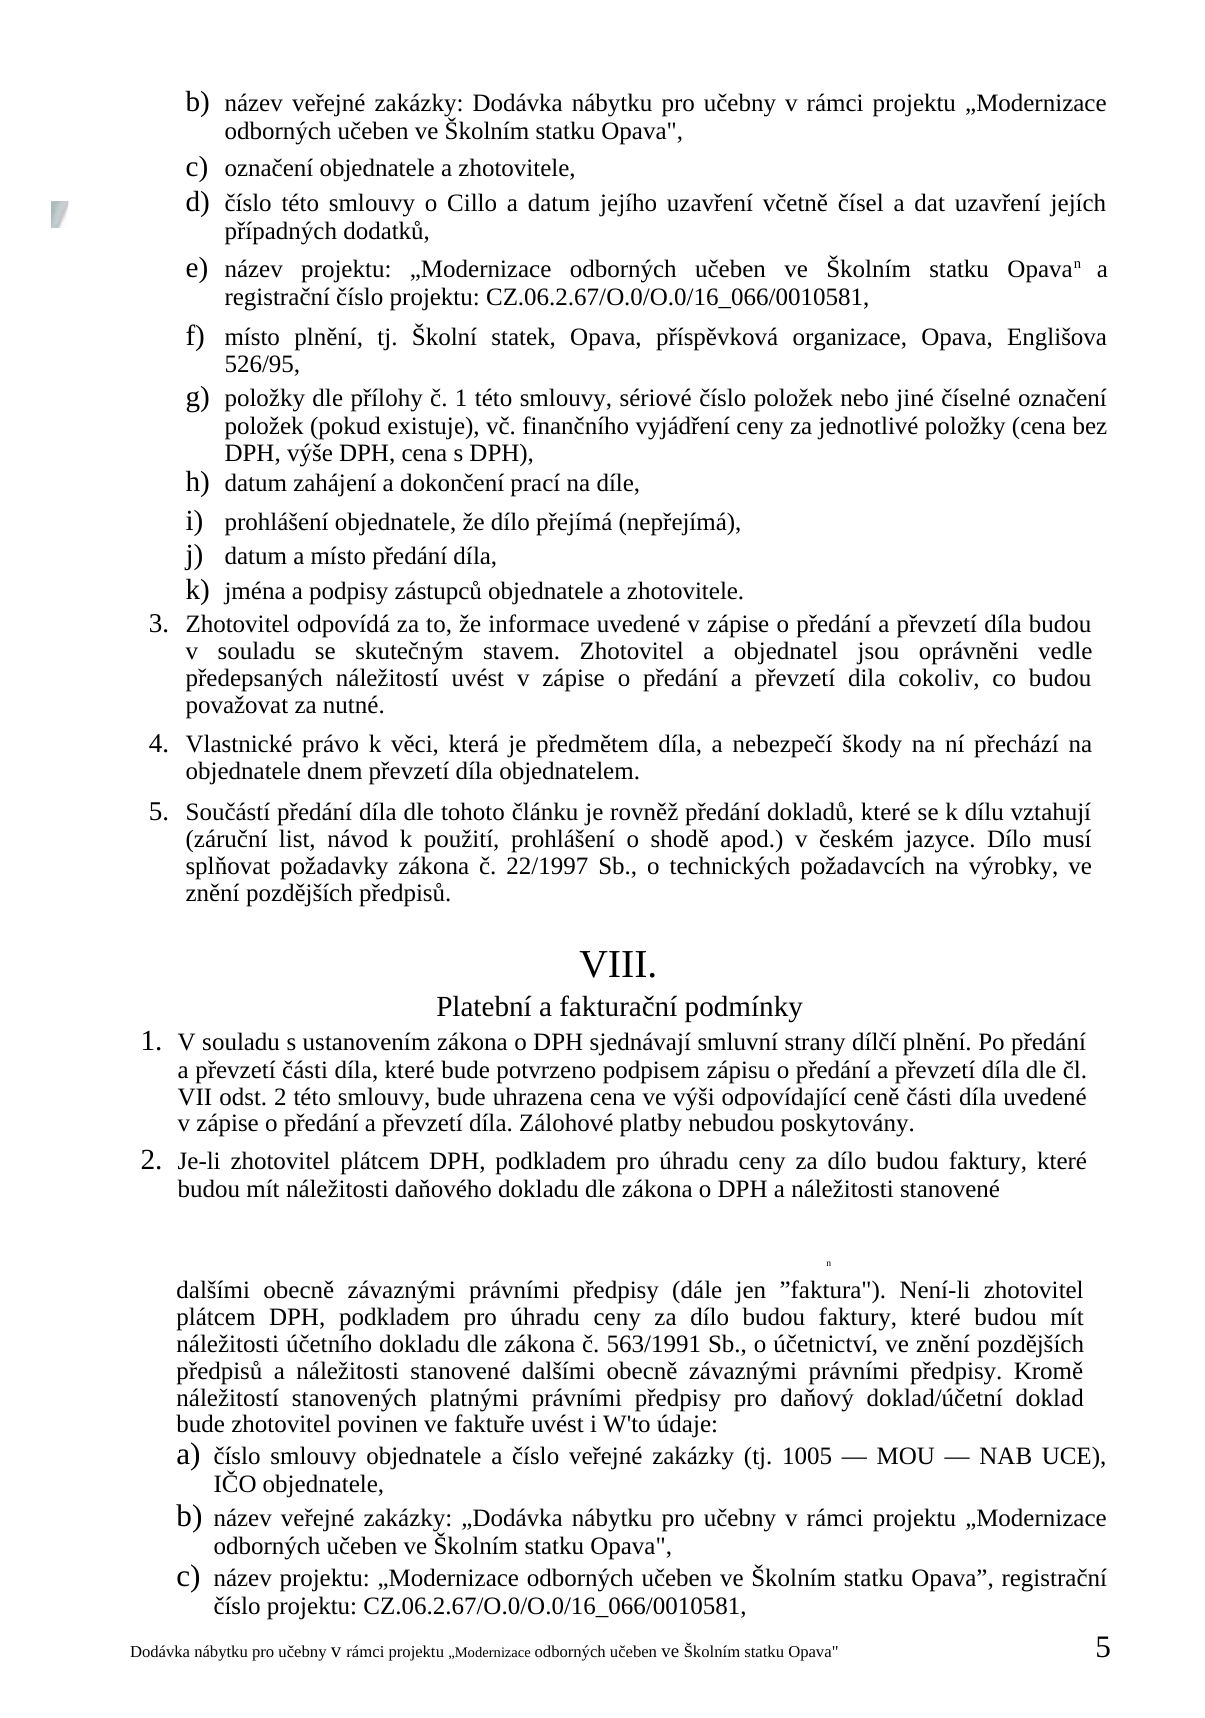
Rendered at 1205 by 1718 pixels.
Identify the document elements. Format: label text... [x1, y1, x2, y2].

list číslo smlouvy objednatele a číslo veřejné zakázky (tj. 1005 — MOU — NAB UCE), IČO objednatele, [176, 1438, 1108, 1498]
list jména a podpisy zástupců objednatele a zhotovitele. [185, 574, 1108, 606]
text n [546, 1257, 1111, 1276]
list název veřejné zakázky: Dodávka nábytku pro učebny v rámci projektu „Modernizace odborných učeben ve Školním statku Opava", [185, 87, 1108, 145]
text dalšími obecně závaznými právními předpisy (dále jen ”faktura"). Není-li zhotovitel plátcem DPH, podkladem pro úhradu ceny za dílo budou faktury, které budou mít náležitosti účetního dokladu dle zákona č. 563/1991 Sb., o účetnictví, ve znění pozdějších předpisů a náležitosti stanovené dalšími obecně závaznými právními předpisy. Kromě náležitostí stanovených platnými právními předpisy pro daňový doklad/účetní doklad bude zhotovitel povinen ve faktuře uvést i W'to údaje: [176, 1278, 1084, 1438]
list Součástí předání díla dle tohoto článku je rovněž předání dokladů, které se k dílu vztahují (záruční list, návod k použití, prohlášení o shodě apod.) v českém jazyce. Dílo musí splňovat požadavky zákona č. 22/1997 Sb., o technických požadavcích na výrobky, ve znění pozdějších předpisů. [148, 797, 1093, 907]
list prohlášení objednatele, že dílo přejímá (nepřejímá), [185, 505, 1108, 536]
list název projektu: „Modernizace odborných učeben ve Školním statku Opavan a registrační číslo projektu: CZ.06.2.67/O.0/O.0/16_066/0010581, [185, 253, 1108, 311]
list místo plnění, tj. Školní statek, Opava, příspěvková organizace, Opava, Englišova 526/95, [185, 320, 1108, 378]
list datum a místo předání díla, [185, 540, 1108, 571]
list V souladu s ustanovením zákona o DPH sjednávají smluvní strany dílčí plnění. Po předání a převzetí části díla, které bude potvrzeno podpisem zápisu o předání a převzetí díla dle čl. VII odst. 2 této smlouvy, bude uhrazena cena ve výši odpovídající ceně části díla uvedené v zápise o předání a převzetí díla. Zálohové platby nebudou poskytovány. [140, 1026, 1088, 1137]
list označení objednatele a zhotovitele, [185, 152, 1108, 183]
list číslo této smlouvy o Cillo a datum jejího uzavření včetně čísel a dat uzavření jejích případných dodatků, [185, 187, 1108, 244]
list název projektu: „Modernizace odborných učeben ve Školním statku Opava”, registrační číslo projektu: CZ.06.2.67/O.0/O.0/16_066/0010581, [176, 1560, 1108, 1620]
list Vlastnické právo k věci, která je předmětem díla, a nebezpečí škody na ní přechází na objednatele dnem převzetí díla objednatelem. [148, 729, 1093, 785]
text VIII. [131, 940, 1106, 986]
list Zhotovitel odpovídá za to, že informace uvedené v zápise o předání a převzetí díla budou v souladu se skutečným stavem. Zhotovitel a objednatel jsou oprávněni vedle předepsaných náležitostí uvést v zápise o předání a převzetí dila cokoliv, co budou považovat za nutné. [148, 609, 1093, 719]
list datum zahájení a dokončení prací na díle, [185, 467, 1108, 498]
text Platební a fakturační podmínky [157, 989, 1081, 1023]
list název veřejné zakázky: „Dodávka nábytku pro učebny v rámci projektu „Modernizace odborných učeben ve Školním statku Opava", [176, 1499, 1108, 1559]
list položky dle přílohy č. 1 této smlouvy, sériové číslo položek nebo jiné číselné označení položek (pokud existuje), vč. finančního vyjádření ceny za jednotlivé položky (cena bez DPH, výše DPH, cena s DPH), [185, 382, 1108, 467]
list Je-li zhotovitel plátcem DPH, podkladem pro úhradu ceny za dílo budou faktury, které budou mít náležitosti daňového dokladu dle zákona o DPH a náležitosti stanovené [140, 1145, 1088, 1203]
picture [51, 201, 69, 228]
